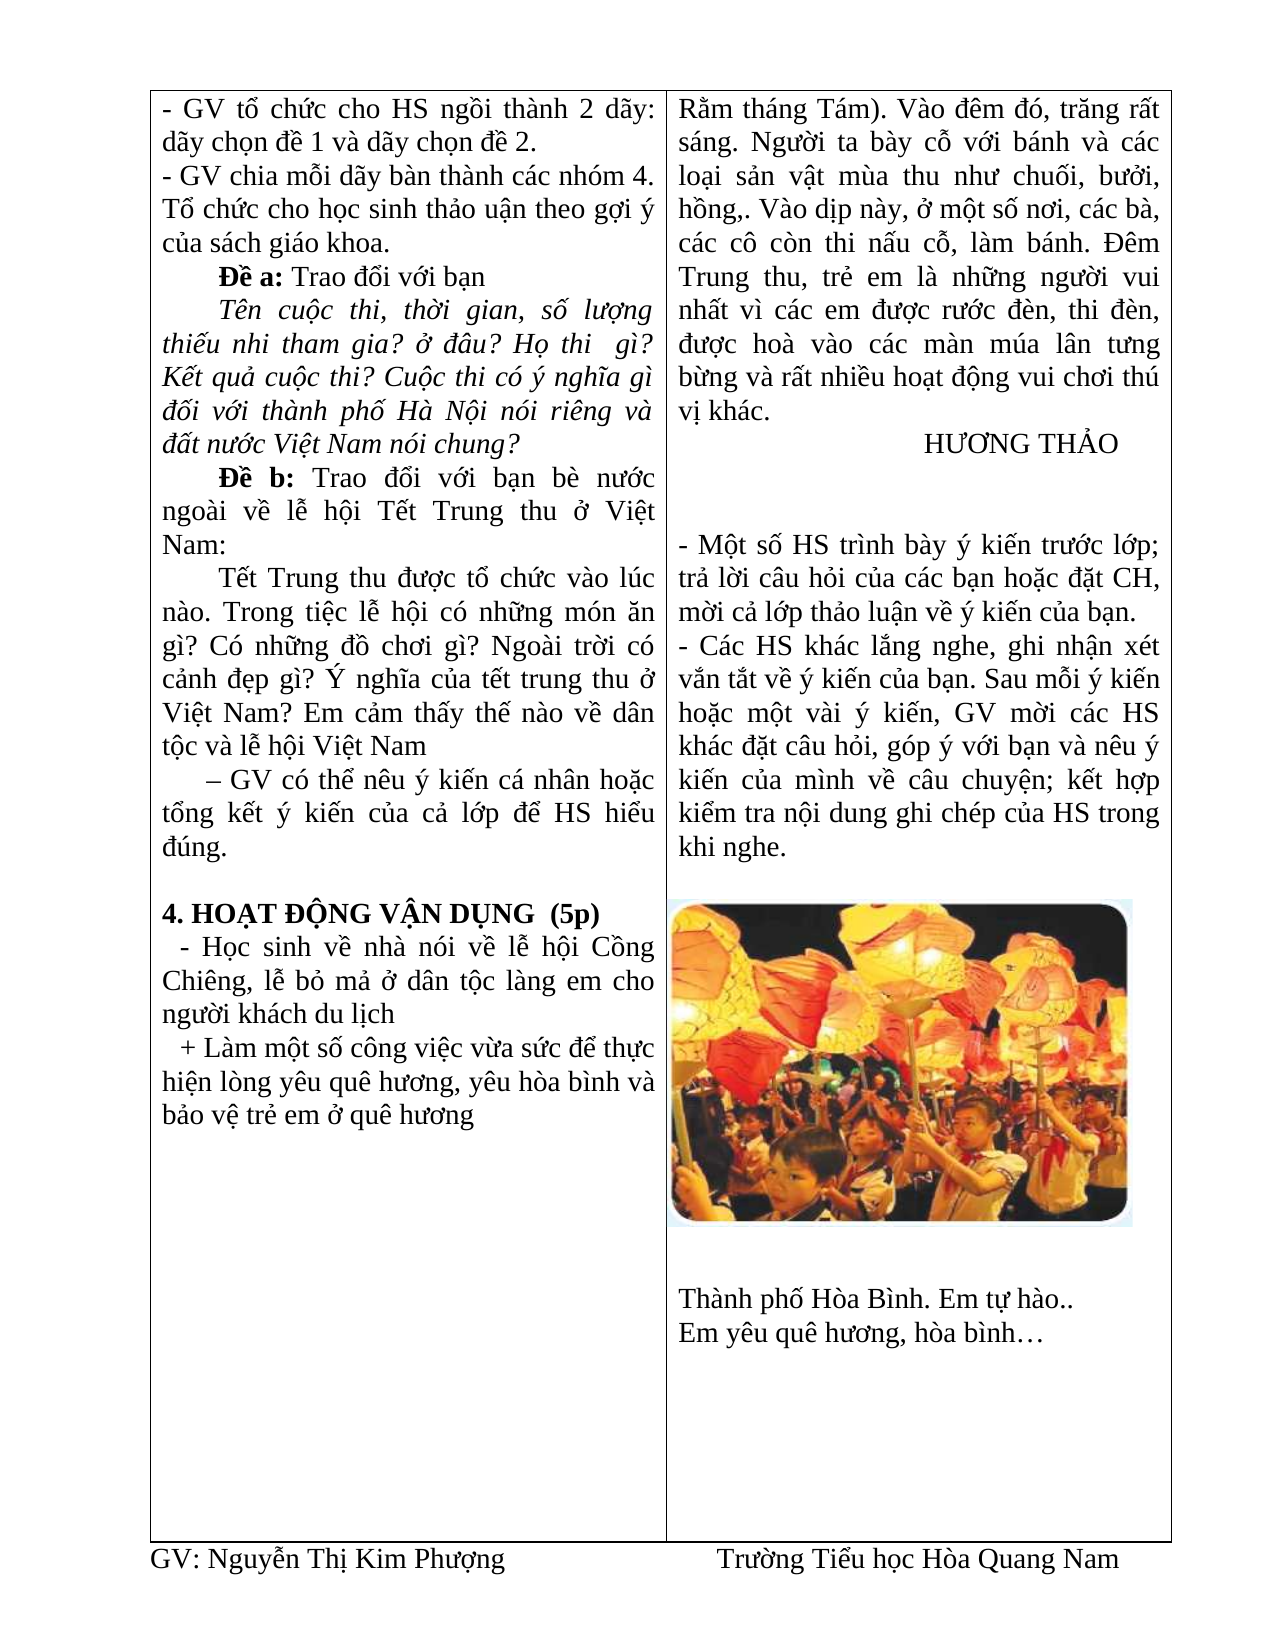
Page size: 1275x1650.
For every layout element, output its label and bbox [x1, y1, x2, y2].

table_cell [151, 91, 666, 1541]
table_cell [667, 91, 1171, 1541]
picture [666, 899, 1133, 1227]
